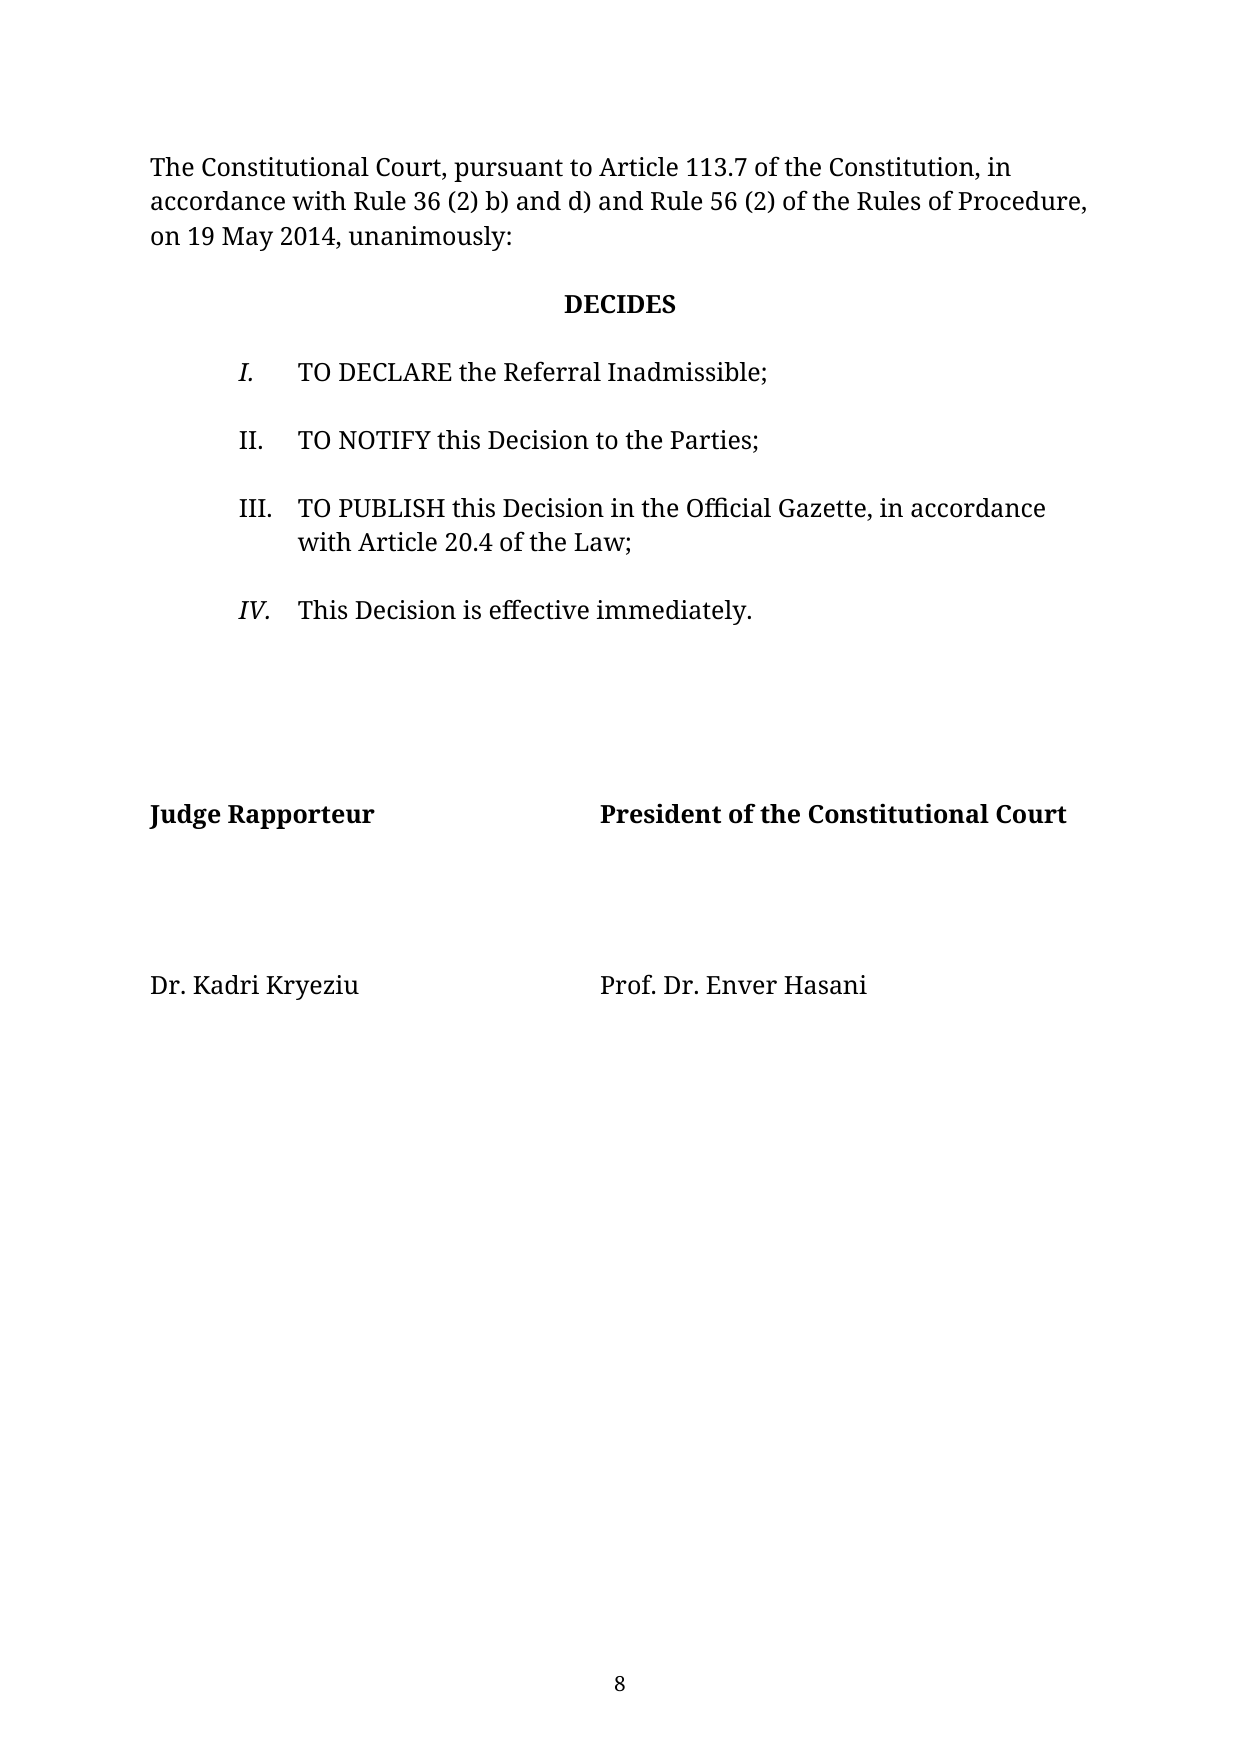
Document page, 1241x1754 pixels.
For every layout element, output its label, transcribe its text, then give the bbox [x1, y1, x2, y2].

text Judge Rapporteur President of the Constitutional Court [150, 797, 1090, 831]
list TO NOTIFY this Decision to the Parties; [239, 422, 1090, 457]
text Dr. Kadri Kryeziu Prof. Dr. Enver Hasani [150, 967, 1090, 1002]
list TO PUBLISH this Decision in the Official Gazette, in accordance with Article 20.4 of the Law; [239, 491, 1090, 559]
list TO DECLARE the Referral Inadmissible; [239, 354, 1090, 388]
list This Decision is effective immediately. [239, 593, 1090, 627]
text The Constitutional Court, pursuant to Article 113.7 of the Constitution, in accordance with Rule 36 (2) b) and d) and Rule 56 (2) of the Rules of Procedure, on 19 May 2014, unanimously: [150, 150, 1090, 252]
text DECIDES [150, 286, 1090, 320]
